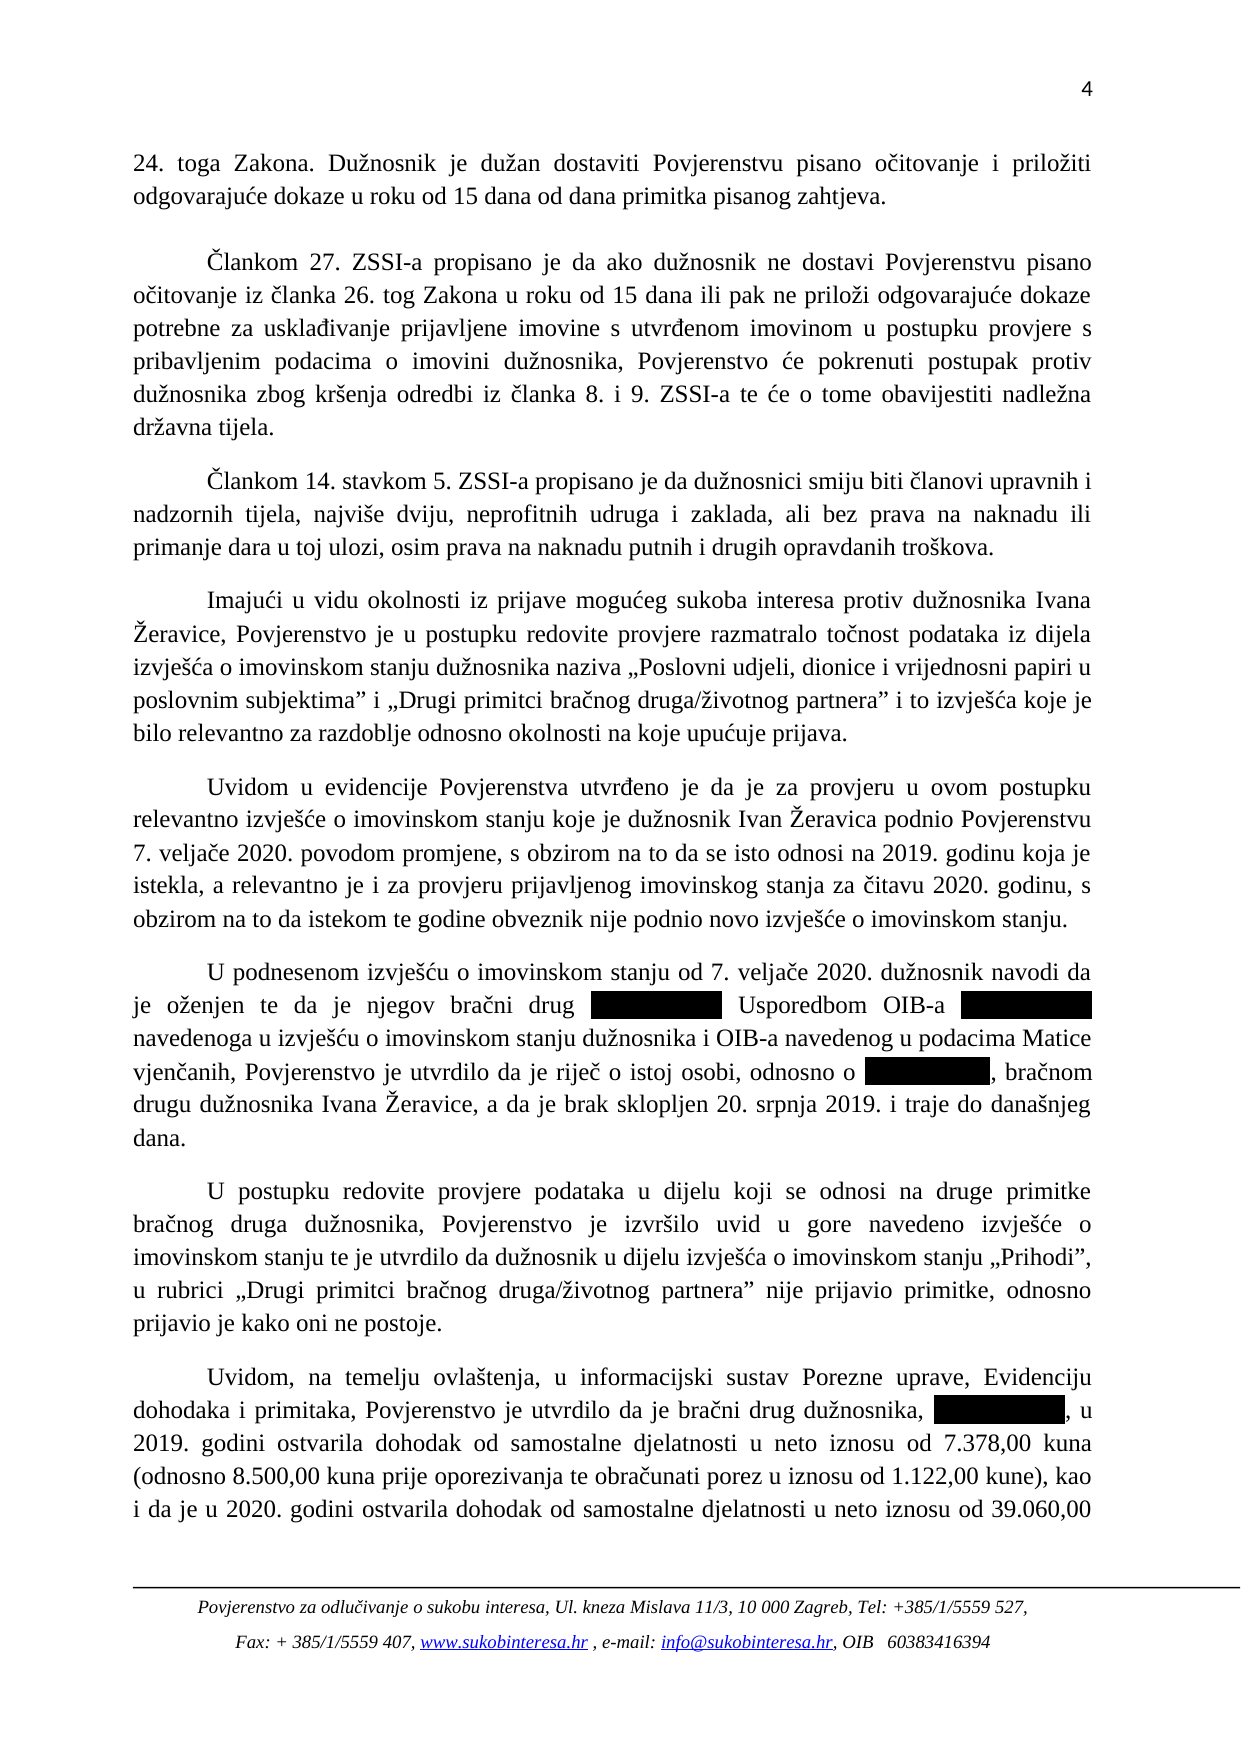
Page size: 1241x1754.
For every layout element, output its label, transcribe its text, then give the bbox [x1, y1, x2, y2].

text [133, 148, 1093, 209]
text U podnesenom izvješću o imovinskom stanju od 7. veljače 2020. dužnosnik navodi da je oženjen te da je njegov bračni drug ……………. Usporedbom OIB-a ……………, navedenoga u izvješću o imovinskom stanju dužnosnika i OIB-a navedenog u podacima Matice vjenčanih, Povjerenstvo je utvrdilo da je riječ o istoj osobi, odnosno o ……………, bračnom drugu dužnosnika Ivana Žeravice, a da je brak sklopljen 20. srpnja 2019. i traje do današnjeg dana. [133, 957, 1092, 1151]
text Uvidom u evidencije Povjerenstva utvrđeno je da je za provjeru u ovom postupku relevantno izvješće o imovinskom stanju koje je dužnosnik Ivan Žeravica podnio Povjerenstvu 7. veljače 2020. povodom promjene, s obzirom na to da se isto odnosi na 2019. godinu koja je istekla, a relevantno je i za provjeru prijavljenog imovinskog stanja za čitavu 2020. godinu, s obzirom na to da istekom te godine obveznik nije podnio novo izvješće o imovinskom stanju. [133, 772, 1092, 932]
text Člankom 14. stavkom 5. ZSSI-a propisano je da dužnosnici smiju biti članovi upravnih i nadzornih tijela, najviše dviju, neprofitnih udruga i zaklada, ali bez prava na naknadu ili primanje dara u toj ulozi, osim prava na naknadu putnih i drugih opravdanih troškova. [133, 466, 1092, 561]
text Imajući u vidu okolnosti iz prijave mogućeg sukoba interesa protiv dužnosnika Ivana Žeravice, Povjerenstvo je u postupku redovite provjere razmatralo točnost podataka iz dijela izvješća o imovinskom stanju dužnosnika naziva „Poslovni udjeli, dionice i vrijednosni papiri u poslovnim subjektima” i „Drugi primitci bračnog druga/životnog partnera” i to izvješća koje je bilo relevantno za razdoblje odnosno okolnosti na koje upućuje prijava. [133, 586, 1092, 746]
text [133, 1362, 1092, 1523]
text U postupku redovite provjere podataka u dijelu koji se odnosi na druge primitke bračnog druga dužnosnika, Povjerenstvo je izvršilo uvid u gore navedeno izvješće o imovinskom stanju te je utvrdilo da dužnosnik u dijelu izvješća o imovinskom stanju „Prihodi”, u rubrici „Drugi primitci bračnog druga/životnog partnera” nije prijavio primitke, odnosno prijavio je kako oni ne postoje. [133, 1176, 1092, 1337]
text Člankom 27. ZSSI-a propisano je da ako dužnosnik ne dostavi Povjerenstvu pisano očitovanje iz članka 26. tog Zakona u roku od 15 dana ili pak ne priloži odgovarajuće dokaze potrebne za usklađivanje prijavljene imovine s utvrđenom imovinom u postupku provjere s pribavljenim podacima o imovini dužnosnika, Povjerenstvo će pokrenuti postupak protiv dužnosnika zbog kršenja odredbi iz članka 8. i 9. ZSSI-a te će o tome obavijestiti nadležna državna tijela. [133, 247, 1092, 441]
